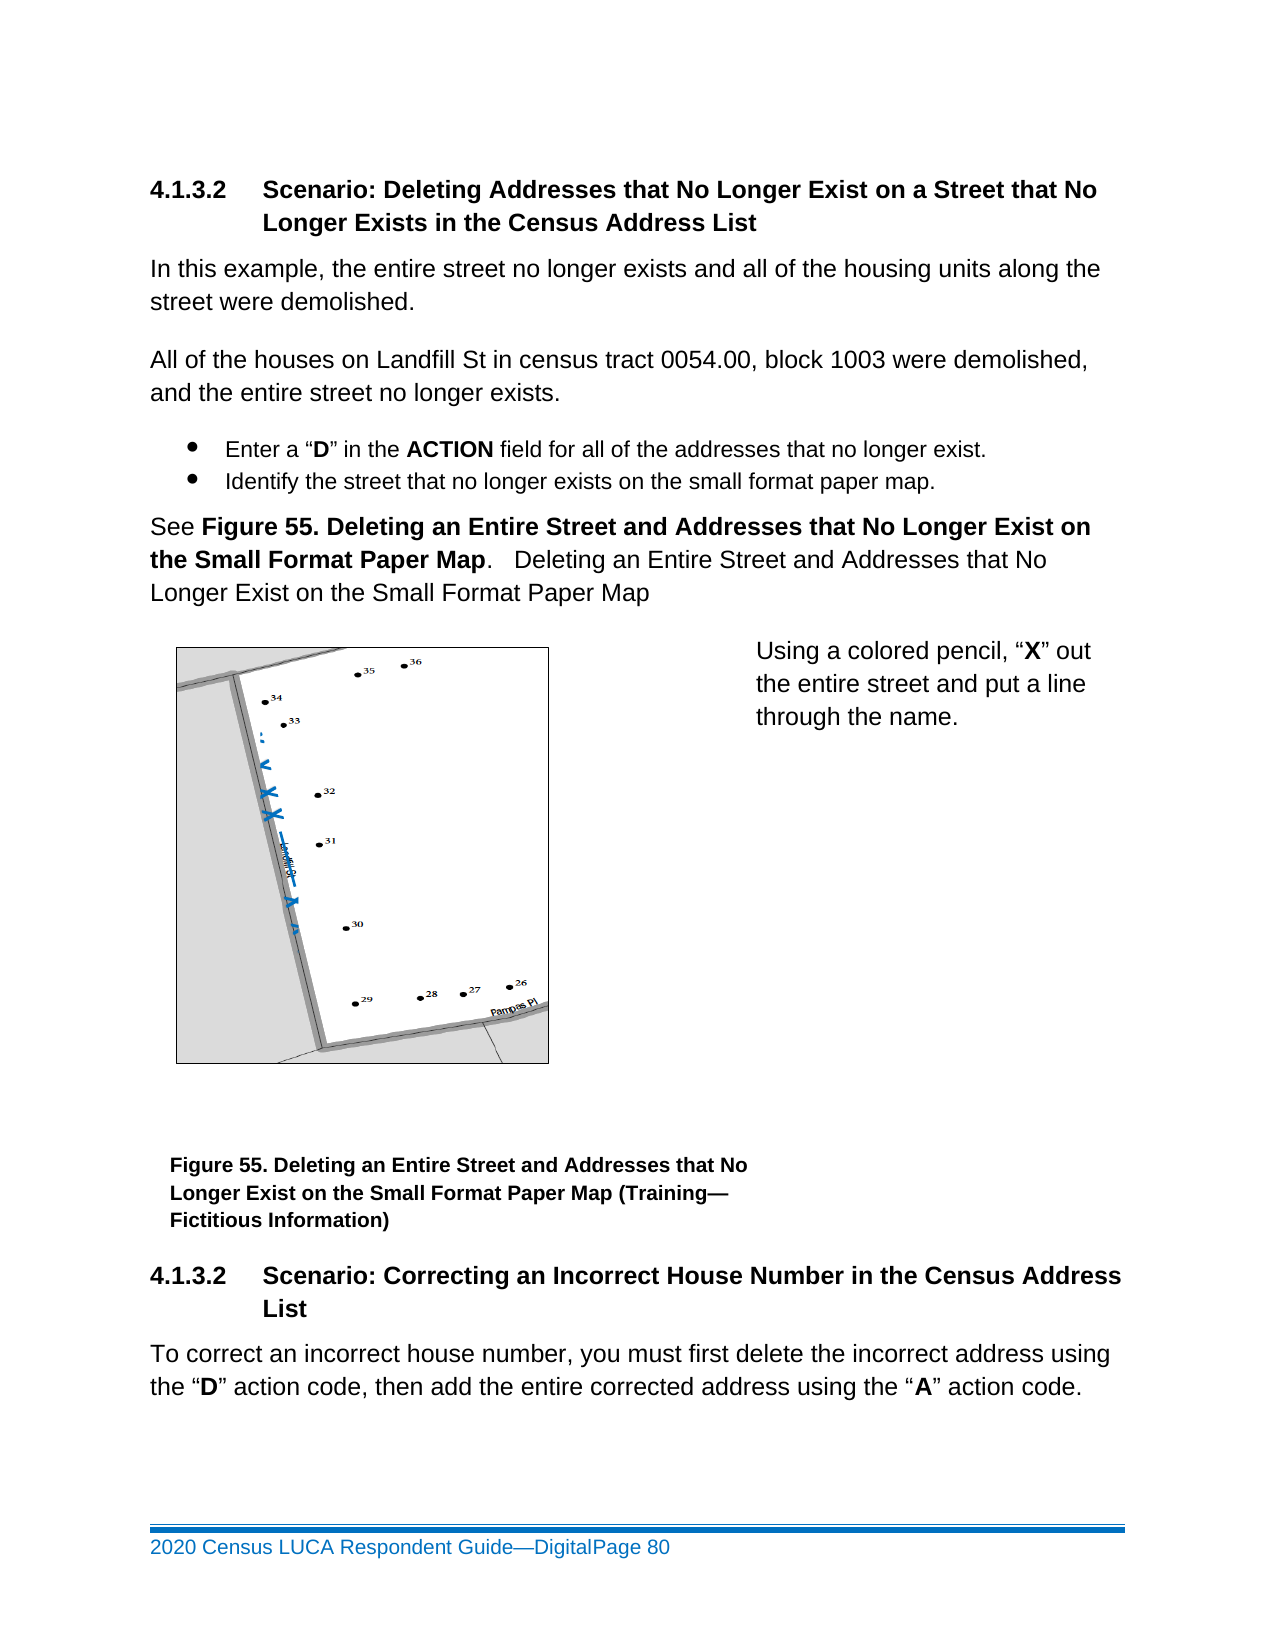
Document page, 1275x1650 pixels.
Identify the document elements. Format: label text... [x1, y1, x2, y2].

subtitle Scenario: Correcting an Incorrect House Number in the Census Address List [150, 1261, 1125, 1322]
text See Figure 55. Deleting an Entire Street and Addresses that No Longer Exist on the Small Format Paper Map. Deleting an Entire Street and Addresses that No Longer Exist on the Small Format Paper Map [150, 512, 1125, 607]
text To correct an incorrect house number, you must first delete the incorrect address using the “D” action code, then add the entire corrected address using the “A” action code. [150, 1339, 1125, 1401]
subtitle Scenario: Deleting Addresses that No Longer Exist on a Street that No Longer Exists in the Census Address List [150, 175, 1125, 237]
text Enter a “D” in the Action field for all of the addresses that no longer exist. [187, 436, 1125, 463]
text Identify the street that no longer exists on the small format paper map. [187, 468, 1125, 495]
list Using a colored pencil, “X” out the entire street and put a line through the name. [337, 636, 1125, 731]
text Figure 55. Deleting an Entire Street and Addresses that No Longer Exist on the Small Format Paper Map (Training—Fictitious Information) [169, 1153, 750, 1232]
text In this example, the entire street no longer exists and all of the housing units along the street were demolished. [150, 253, 1125, 315]
text All of the houses on Landfill St in census tract 0054.00, block 1003 were demolished, and the entire street no longer exists. [150, 344, 1125, 406]
